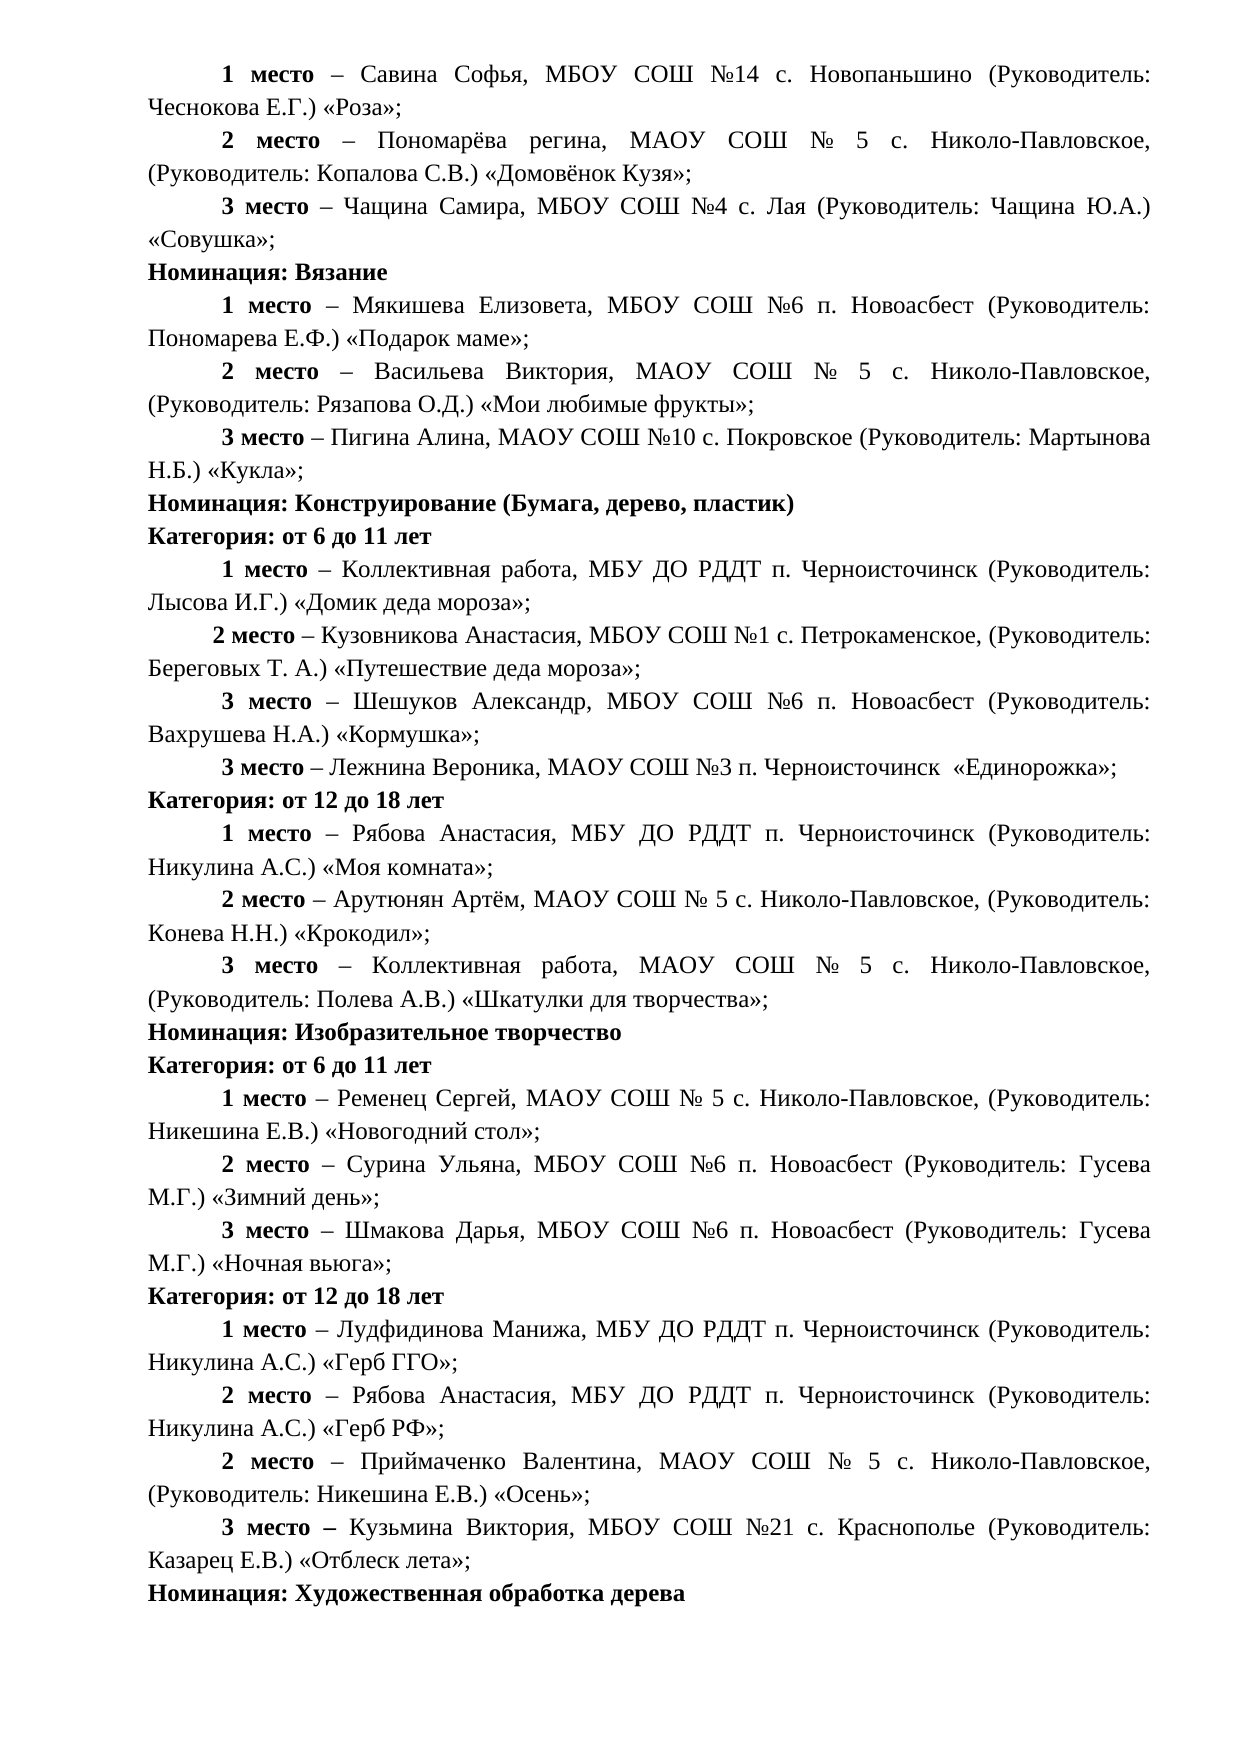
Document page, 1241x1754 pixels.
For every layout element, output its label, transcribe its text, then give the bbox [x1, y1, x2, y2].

text 2 место – Пономарёва регина, МАОУ СОШ № 5 с. Николо-Павловское, (Руководитель: Копалова С.В.) «Домовёнок Кузя»; [148, 125, 1152, 187]
text 1 место – Савина Софья, МБОУ СОШ №14 с. Новопаньшино (Руководитель: Чеснокова Е.Г.) «Роза»; [148, 59, 1152, 121]
text 3 место – Шешуков Александр, МБОУ СОШ №6 п. Новоасбест (Руководитель: Вахрушева Н.А.) «Кормушка»; [148, 686, 1152, 748]
text Номинация: Изобразительное творчество [148, 1017, 1152, 1045]
text 2 место – Кузовникова Анастасия, МБОУ СОШ №1 с. Петрокаменское, (Руководитель: Береговых Т. А.) «Путешествие деда мороза»; [148, 620, 1152, 682]
text Номинация: Художественная обработка дерева [148, 1578, 1152, 1607]
text Категория: от 12 до 18 лет [148, 786, 1152, 814]
text 2 место – Сурина Ульяна, МБОУ СОШ №6 п. Новоасбест (Руководитель: Гусева М.Г.) «Зимний день»; [148, 1149, 1152, 1211]
text 3 место – Пигина Алина, МАОУ СОШ №10 с. Покровское (Руководитель: Мартынова Н.Б.) «Кукла»; [148, 422, 1152, 484]
text 3 место – Шмакова Дарья, МБОУ СОШ №6 п. Новоасбест (Руководитель: Гусева М.Г.) «Ночная вьюга»; [148, 1215, 1152, 1277]
text Номинация: Конструирование (Бумага, дерево, пластик) [148, 488, 1152, 517]
text 2 место – Рябова Анастасия, МБУ ДО РДДТ п. Черноисточинск (Руководитель: Никулина А.С.) «Герб РФ»; [148, 1380, 1152, 1442]
text Категория: от 6 до 11 лет [148, 1050, 1152, 1078]
text 1 место – Рябова Анастасия, МБУ ДО РДДТ п. Черноисточинск (Руководитель: Никулина А.С.) «Моя комната»; [148, 818, 1152, 880]
text 2 место – Приймаченко Валентина, МАОУ СОШ № 5 с. Николо-Павловское, (Руководитель: Никешина Е.В.) «Осень»; [148, 1446, 1152, 1508]
text 1 место – Коллективная работа, МБУ ДО РДДТ п. Черноисточинск (Руководитель: Лысова И.Г.) «Домик деда мороза»; [148, 554, 1152, 616]
text Категория: от 6 до 11 лет [148, 521, 1152, 550]
text Номинация: Вязание [148, 257, 1152, 286]
text 1 место – Лудфидинова Манижа, МБУ ДО РДДТ п. Черноисточинск (Руководитель: Никулина А.С.) «Герб ГГО»; [148, 1314, 1152, 1376]
text Категория: от 12 до 18 лет [148, 1281, 1152, 1309]
text 2 место – Васильева Виктория, МАОУ СОШ № 5 с. Николо-Павловское, (Руководитель: Рязапова О.Д.) «Мои любимые фрукты»; [148, 356, 1152, 418]
text 3 место – Кузьмина Виктория, МБОУ СОШ №21 с. Краснополье (Руководитель: Казарец Е.В.) «Отблеск лета»; [148, 1512, 1152, 1574]
text 3 место – Чащина Самира, МБОУ СОШ №4 с. Лая (Руководитель: Чащина Ю.А.) «Совушка»; [148, 191, 1152, 253]
text 1 место – Ременец Сергей, МАОУ СОШ № 5 с. Николо-Павловское, (Руководитель: Никешина Е.В.) «Новогодний стол»; [148, 1083, 1152, 1144]
text 1 место – Мякишева Елизовета, МБОУ СОШ №6 п. Новоасбест (Руководитель: Пономарева Е.Ф.) «Подарок маме»; [148, 290, 1152, 352]
text 2 место – Арутюнян Артём, МАОУ СОШ № 5 с. Николо-Павловское, (Руководитель: Конева Н.Н.) «Крокодил»; [148, 884, 1152, 946]
text 3 место – Лежнина Вероника, МАОУ СОШ №3 п. Черноисточинск «Единорожка»; [148, 752, 1152, 781]
text 3 место – Коллективная работа, МАОУ СОШ № 5 с. Николо-Павловское, (Руководитель: Полева А.В.) «Шкатулки для творчества»; [148, 951, 1152, 1012]
